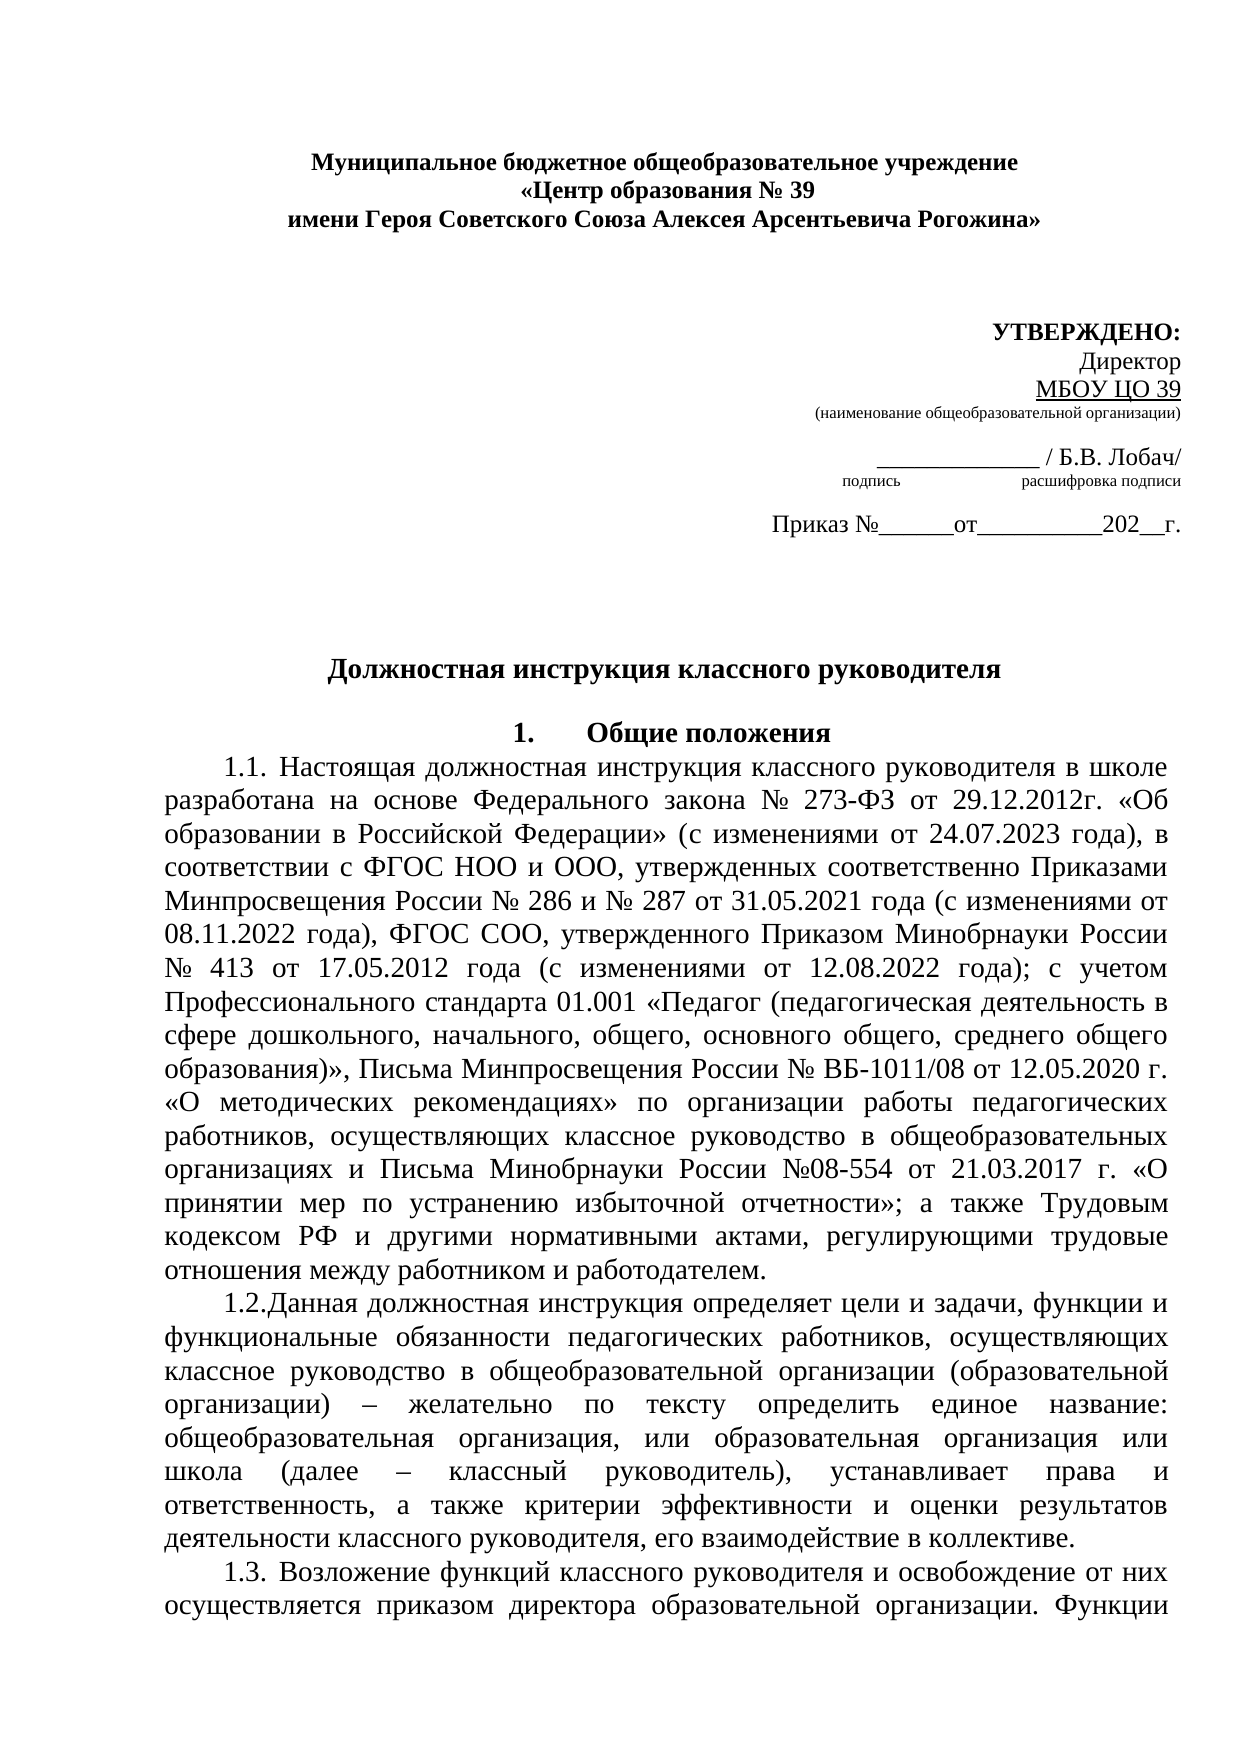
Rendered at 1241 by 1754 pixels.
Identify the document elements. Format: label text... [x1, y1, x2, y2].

text Приказ №______от__________202__г. [148, 509, 1181, 537]
list Данная должностная инструкция определяет цели и задачи, функции и функциональные обязанности педагогических работников, осуществляющих классное руководство в общеобразовательной организации (образовательной организации) – желательно по тексту определить единое название: общеобразовательная организация, или образовательная организация или школа (далее – классный руководитель), устанавливает права и ответственность, а также критерии эффективности и оценки результатов деятельности классного руководителя, его взаимодействие в коллективе. [164, 1286, 1169, 1554]
text «Центр образования № 39 [148, 176, 1181, 204]
subtitle Общие положения [512, 716, 1181, 749]
list Настоящая должностная инструкция классного руководителя в школе разработана на основе Федерального закона № 273-ФЗ от 29.12.2012г. «Об образовании в Российской Федерации» (c изменениями от 24.07.2023 года), в соответствии с ФГОС НОО и ООО, утвержденных соответственно Приказами Минпросвещения России № 286 и № 287 от 31.05.2021 года (с изменениями от 08.11.2022 года), ФГОС СОО, утвержденного Приказом Минобрнауки России № 413 от 17.05.2012 года (с изменениями от 12.08.2022 года); с учетом Профессионального стандарта 01.001 «Педагог (педагогическая деятельность в сфере дошкольного, начального, общего, основного общего, среднего общего образования)», Письма Минпросвещения России № ВБ-1011/08 от 12.05.2020 г. «О методических рекомендациях» по организации работы педагогических работников, осуществляющих классное руководство в общеобразовательных организациях и Письма Минобрнауки России №08-554 от 21.03.2017 г. «О принятии мер по устранению избыточной отчетности»; а также Трудовым кодексом РФ и другими нормативными актами, регулирующими трудовые отношения между работником и работодателем. [164, 749, 1169, 1286]
text Должностная инструкция классного руководителя [148, 651, 1181, 684]
text подпись расшифровка подписи [148, 470, 1181, 489]
text Муниципальное бюджетное общеобразовательное учреждение [148, 147, 1181, 176]
text (наименование общеобразовательной организации) [148, 403, 1181, 422]
text _____________ / Б.В. Лобач/ [148, 442, 1181, 470]
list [164, 1554, 1168, 1621]
text МБОУ ЦО 39 [148, 374, 1181, 403]
text УТВЕРЖДЕНО: [148, 317, 1181, 346]
text Директор [148, 346, 1181, 374]
text имени Героя Советского Союза Алексея Арсентьевича Рогожина» [148, 204, 1181, 233]
